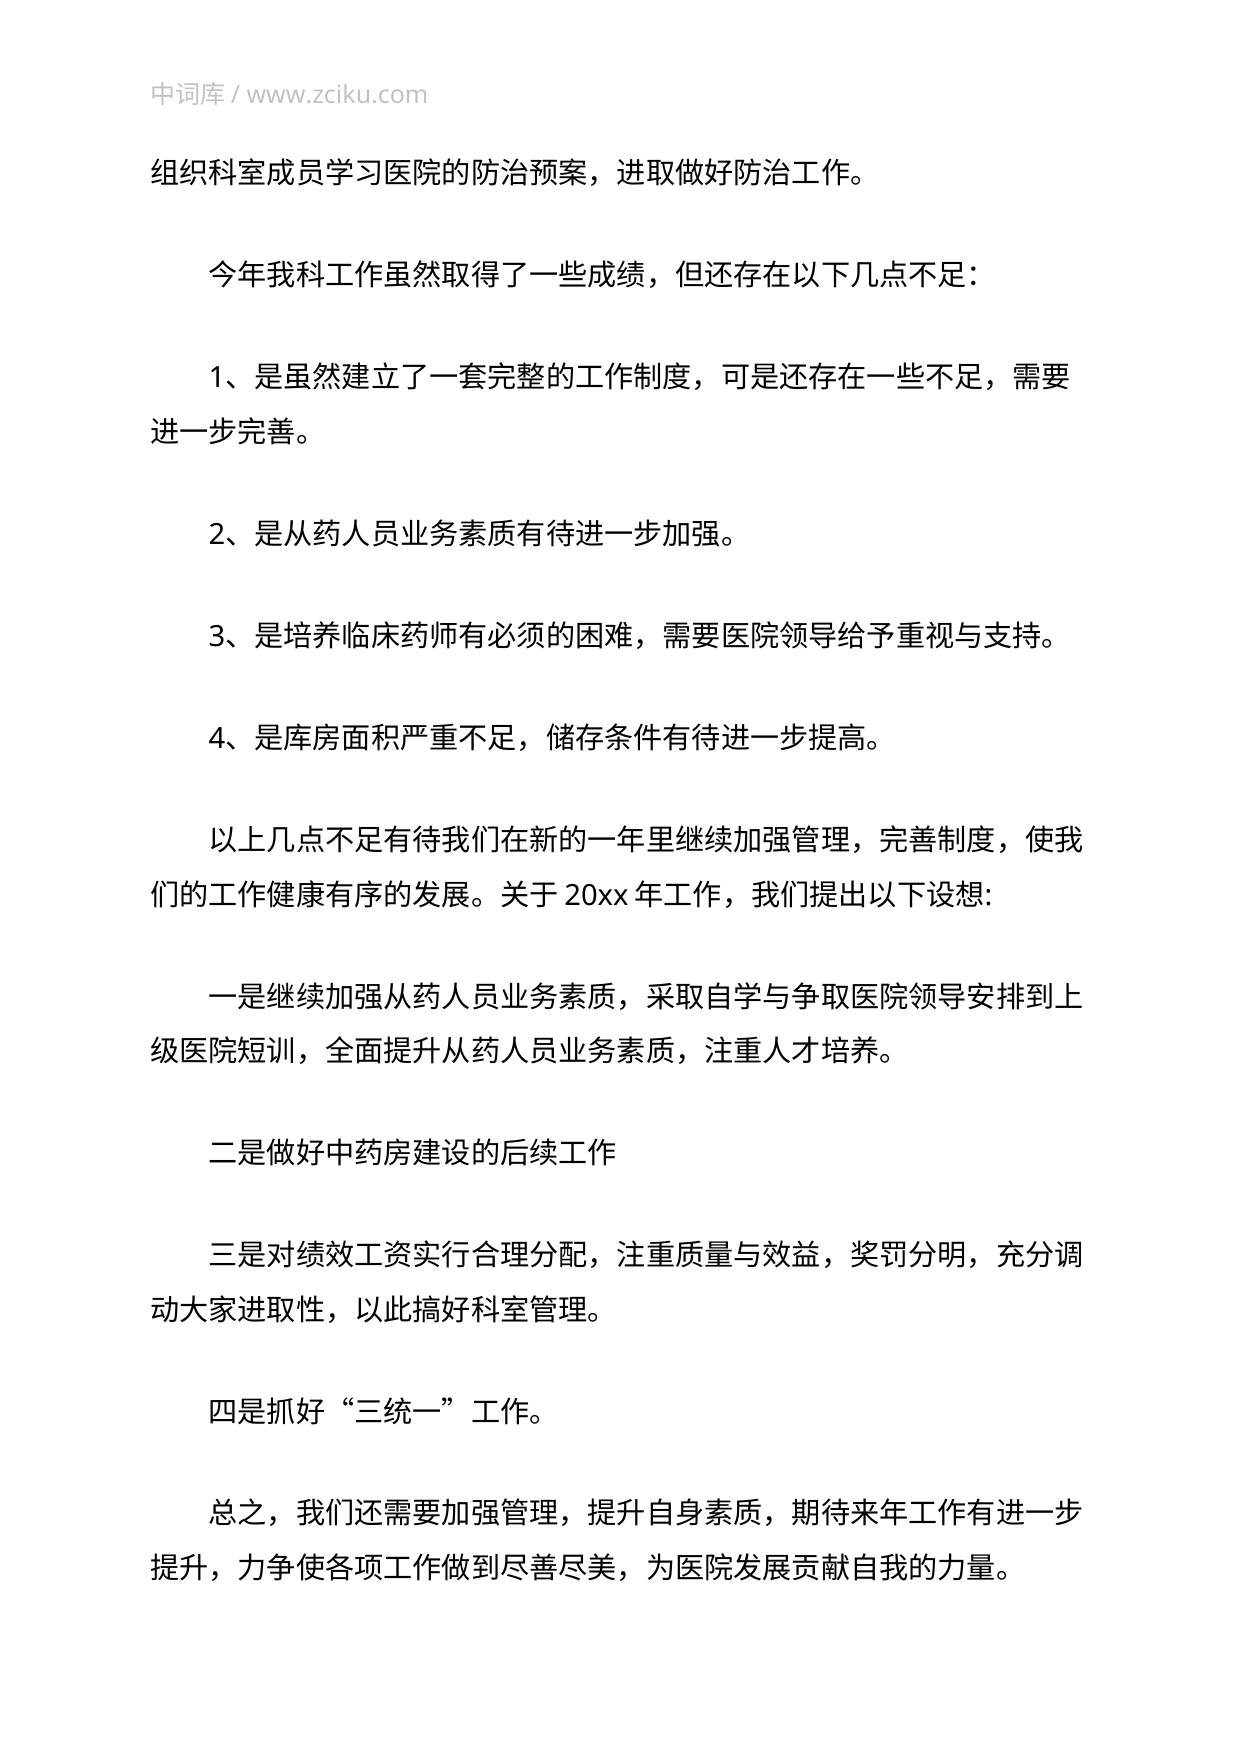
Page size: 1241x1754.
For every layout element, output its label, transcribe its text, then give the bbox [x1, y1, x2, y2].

text 1、是虽然建立了一套完整的工作制度，可是还存在一些不足，需要进一步完善。 [150, 353, 1090, 451]
text 今年我科工作虽然取得了一些成绩，但还存在以下几点不足： [150, 252, 1090, 294]
text 三是对绩效工资实行合理分配，注重质量与效益，奖罚分明，充分调动大家进取性，以此搞好科室管理。 [150, 1232, 1090, 1329]
text 4、是库房面积严重不足，储存条件有待进一步提高。 [150, 714, 1090, 757]
text 二是做好中药房建设的后续工作 [150, 1130, 1090, 1172]
text 四是抓好“三统一”工作。 [150, 1388, 1090, 1431]
text 2、是从药人员业务素质有待进一步加强。 [150, 510, 1090, 553]
text 总之，我们还需要加强管理，提升自身素质，期待来年工作有进一步提升，力争使各项工作做到尽善尽美，为医院发展贡献自我的力量。 [150, 1490, 1090, 1587]
text 以上几点不足有待我们在新的一年里继续加强管理，完善制度，使我们的工作健康有序的发展。关于20xx年工作，我们提出以下设想: [150, 816, 1090, 913]
text 一是继续加强从药人员业务素质，采取自学与争取医院领导安排到上级医院短训，全面提升从药人员业务素质，注重人才培养。 [150, 973, 1090, 1070]
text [150, 150, 1090, 192]
text 3、是培养临床药师有必须的困难，需要医院领导给予重视与支持。 [150, 612, 1090, 655]
